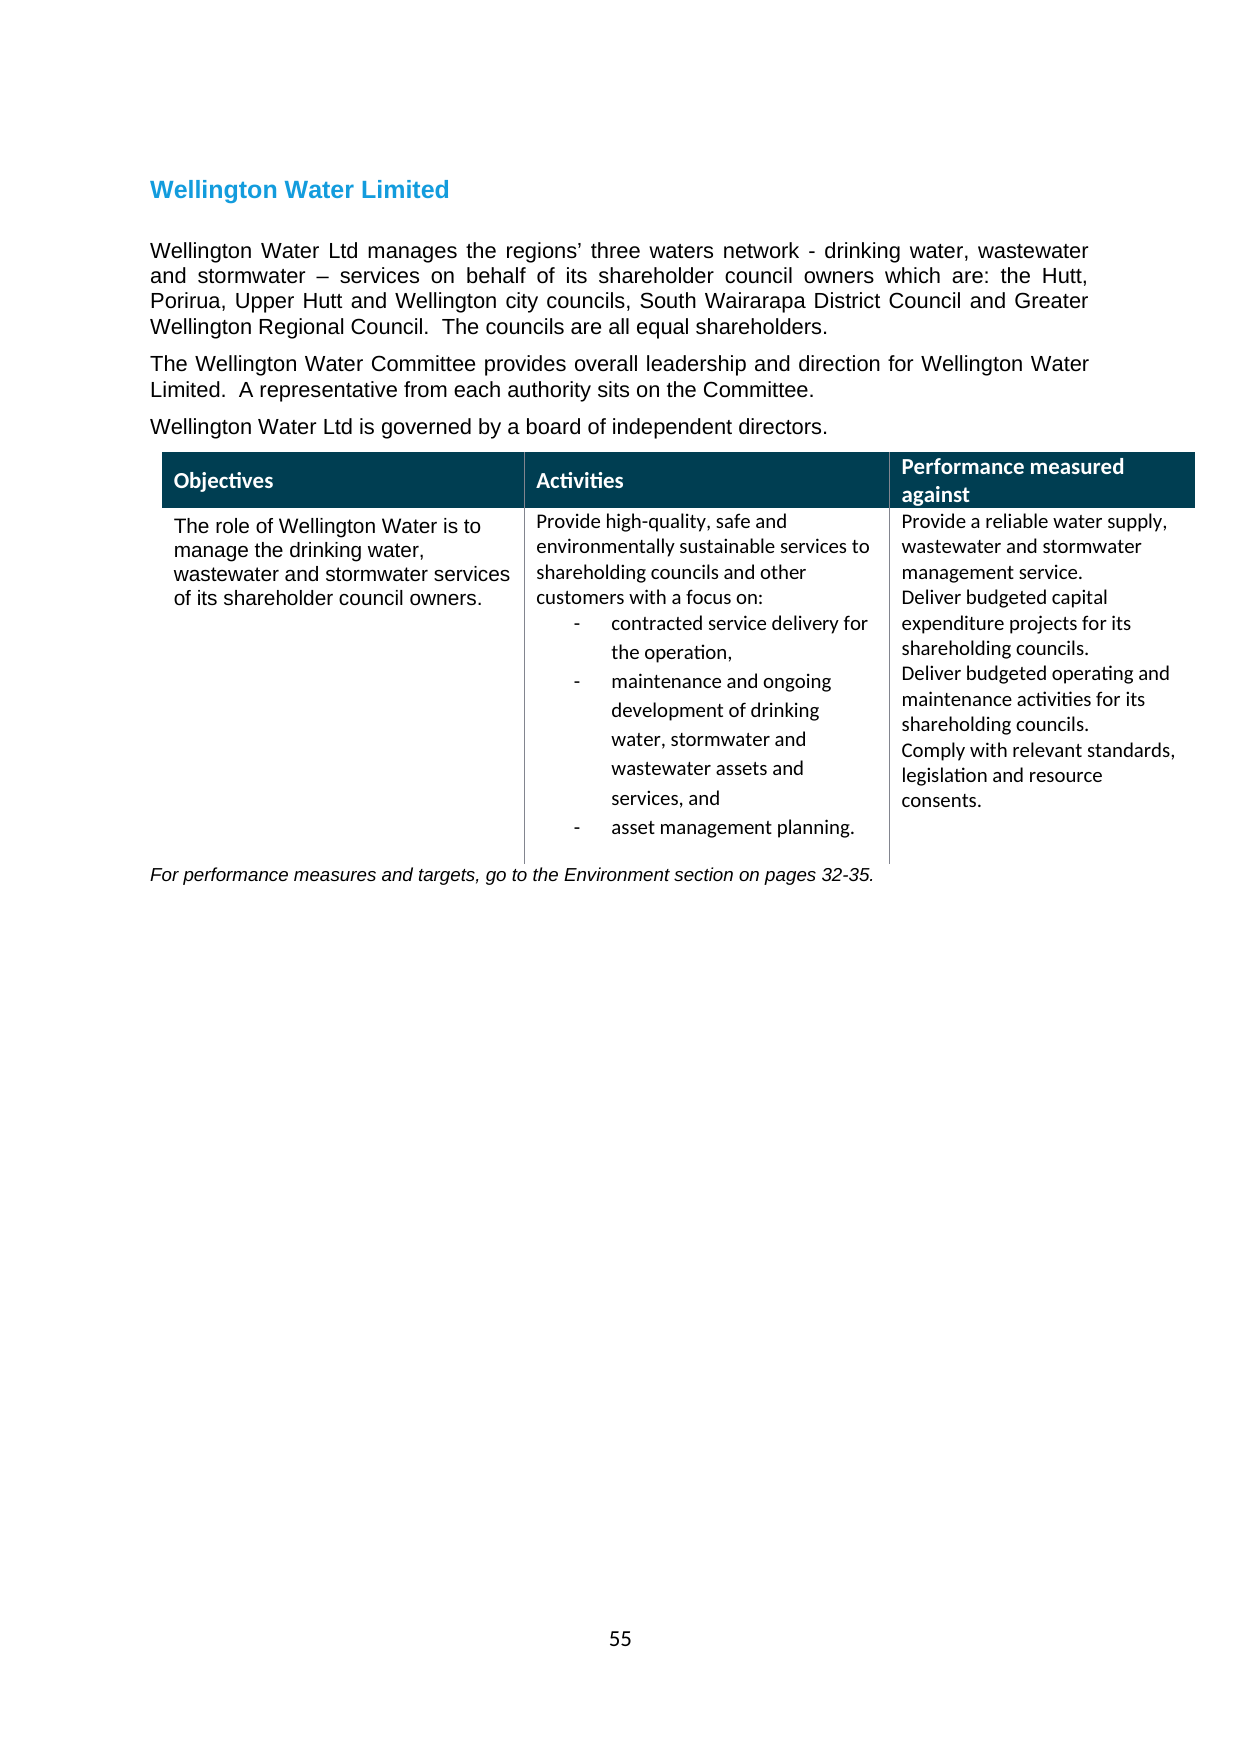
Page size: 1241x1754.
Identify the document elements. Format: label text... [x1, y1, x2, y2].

text Wellington Water Ltd is governed by a board of independent directors. [150, 414, 1090, 439]
table_header Activities [525, 452, 889, 508]
text The Wellington Water Committee provides overall leadership and direction for Wellington Water Limited. A representative from each authority sits on the Committee. [150, 351, 1090, 402]
text Wellington Water Ltd manages the regions’ three waters network - drinking water, wastewater and stormwater – services on behalf of its shareholder council owners which are: the Hutt, Porirua, Upper Hutt and Wellington city councils, South Wairarapa District Council and Greater Wellington Regional Council. The councils are all equal shareholders. [150, 238, 1090, 339]
subtitle Wellington Water Limited [150, 175, 1090, 204]
table_header Performance measured against [890, 452, 1195, 508]
table_cell Provide a reliable water supply, wastewater and stormwater management service. Deliver budgeted capital expenditure projects for its shareholding councils. Deliver budgeted operating and maintenance activities for its shareholding councils. Comply with relevant standards, legislation and resource consents. [890, 508, 1195, 864]
table_cell The role of Wellington Water is to manage the drinking water, wastewater and stormwater services of its shareholder council owners. [162, 508, 524, 864]
table_header Objectives [162, 452, 524, 508]
text For performance measures and targets, go to the Environment section on pages 32-35. [150, 864, 1090, 886]
table_cell Provide high-quality, safe and environmentally sustainable services to shareholding councils and other customers with a focus on: contracted service delivery for the operation, maintenance and ongoing development of drinking water, stormwater and wastewater assets and services, and asset management planning. [525, 508, 889, 864]
